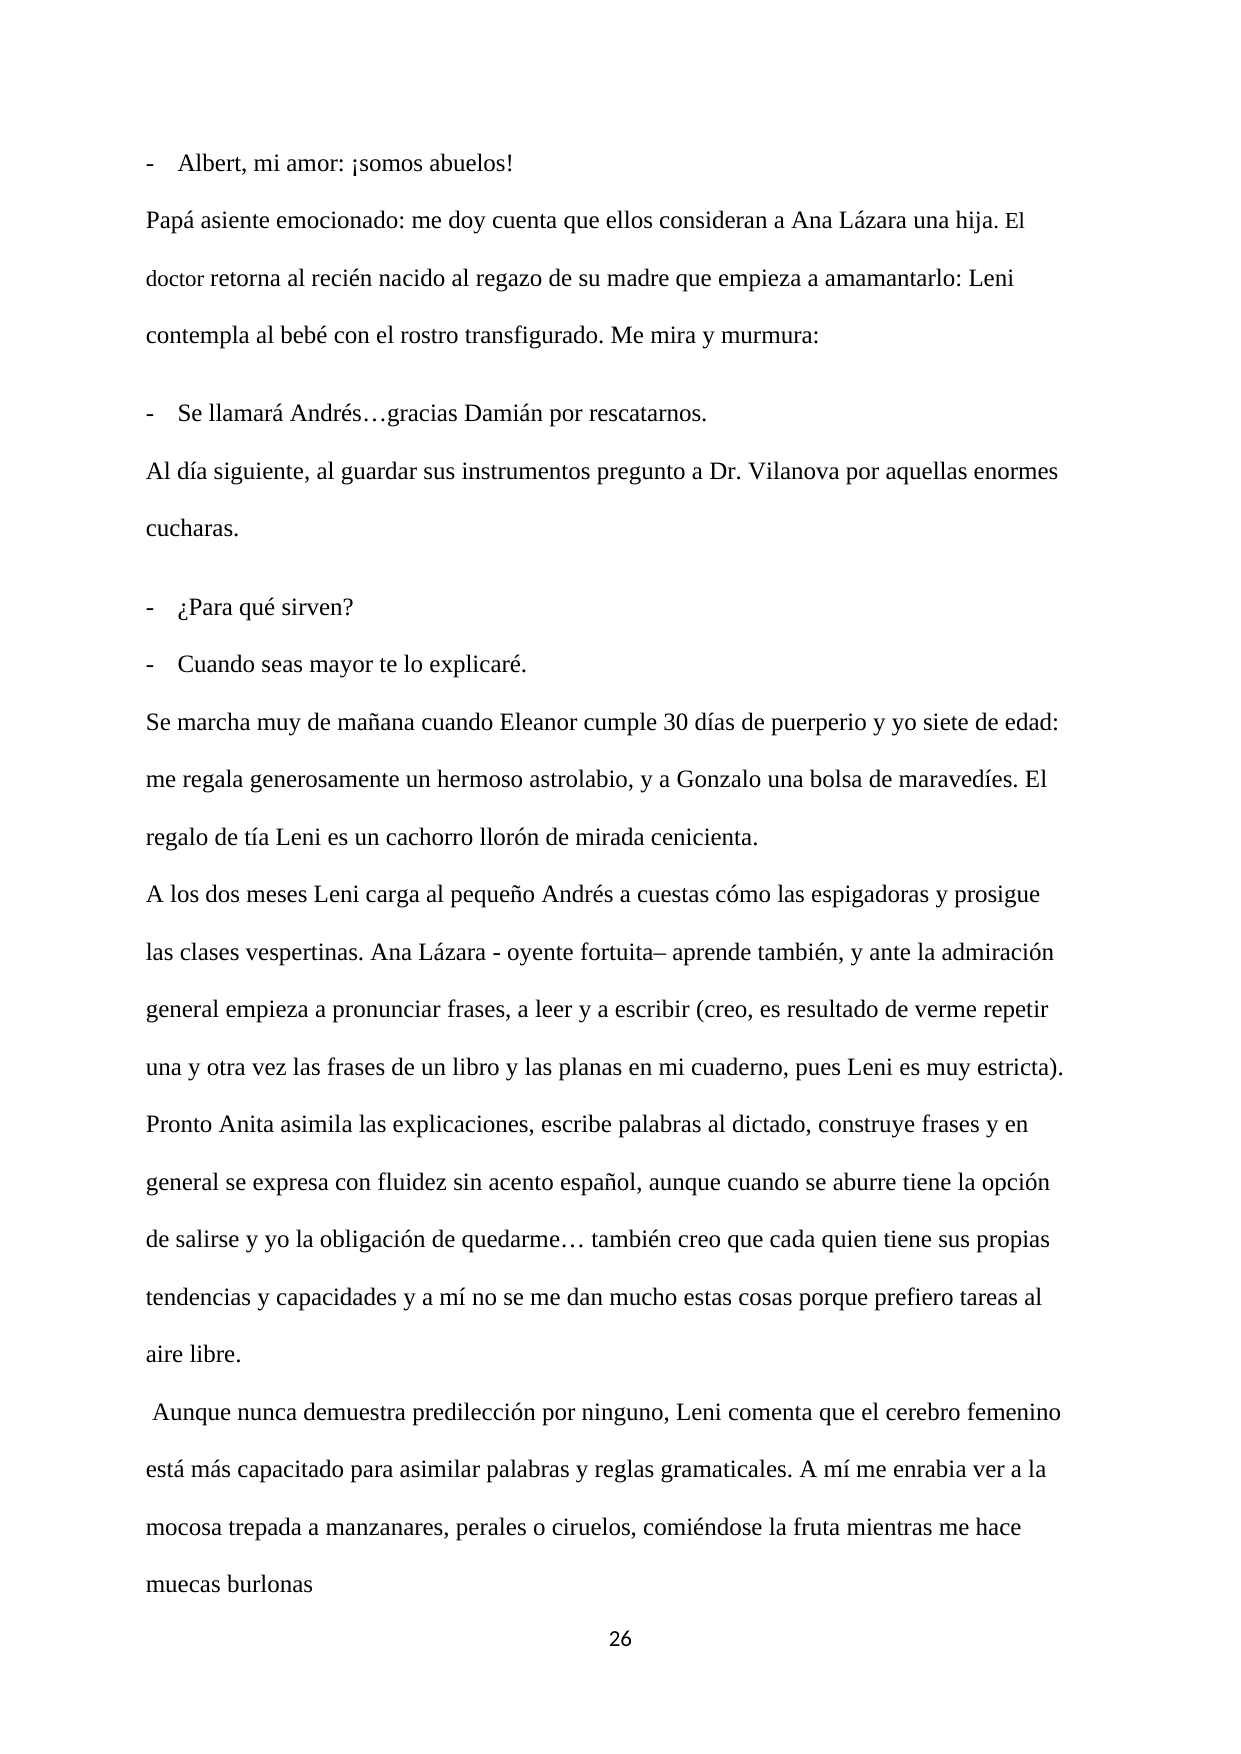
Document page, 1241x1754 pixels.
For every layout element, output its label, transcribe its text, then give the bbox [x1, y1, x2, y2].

text Se marcha muy de mañana cuando Eleanor cumple 30 días de puerperio y yo siete de edad: me regala generosamente un hermoso astrolabio, y a Gonzalo una bolsa de maravedíes. El regalo de tía Leni es un cachorro llorón de mirada cenicienta. [146, 707, 1069, 851]
text Al día siguiente, al guardar sus instrumentos pregunto a Dr. Vilanova por aquellas enormes cucharas. [146, 456, 1069, 542]
list ¿Para qué sirven? [146, 592, 1069, 621]
list Cuando seas mayor te lo explicaré. [146, 649, 1069, 678]
text Aunque nunca demuestra predilección por ninguno, Leni comenta que el cerebro femenino está más capacitado para asimilar palabras y reglas gramaticales. A mí me enrabia ver a la mocosa trepada a manzanares, perales o ciruelos, comiéndose la fruta mientras me hace muecas burlonas [146, 1397, 1069, 1598]
text A los dos meses Leni carga al pequeño Andrés a cuestas cómo las espigadoras y prosigue las clases vespertinas. Ana Lázara - oyente fortuita– aprende también, y ante la admiración general empieza a pronunciar frases, a leer y a escribir (creo, es resultado de verme repetir una y otra vez las frases de un libro y las planas en mi cuaderno, pues Leni es muy estricta). Pronto Anita asimila las explicaciones, escribe palabras al dictado, construye frases y en general se expresa con fluidez sin acento español, aunque cuando se aburre tiene la opción de salirse y yo la obligación de quedarme… también creo que cada quien tiene sus propias tendencias y capacidades y a mí no se me dan mucho estas cosas porque prefiero tareas al aire libre. [146, 879, 1069, 1368]
list Albert, mi amor: ¡somos abuelos! [146, 148, 1069, 176]
text Papá asiente emocionado: me doy cuenta que ellos consideran a Ana Lázara una hija. El doctor retorna al recién nacido al regazo de su madre que empieza a amamantarlo: Leni contempla al bebé con el rostro transfigurado. Me mira y murmura: [146, 205, 1069, 349]
list Se llamará Andrés…gracias Damián por rescatarnos. [146, 398, 1069, 427]
